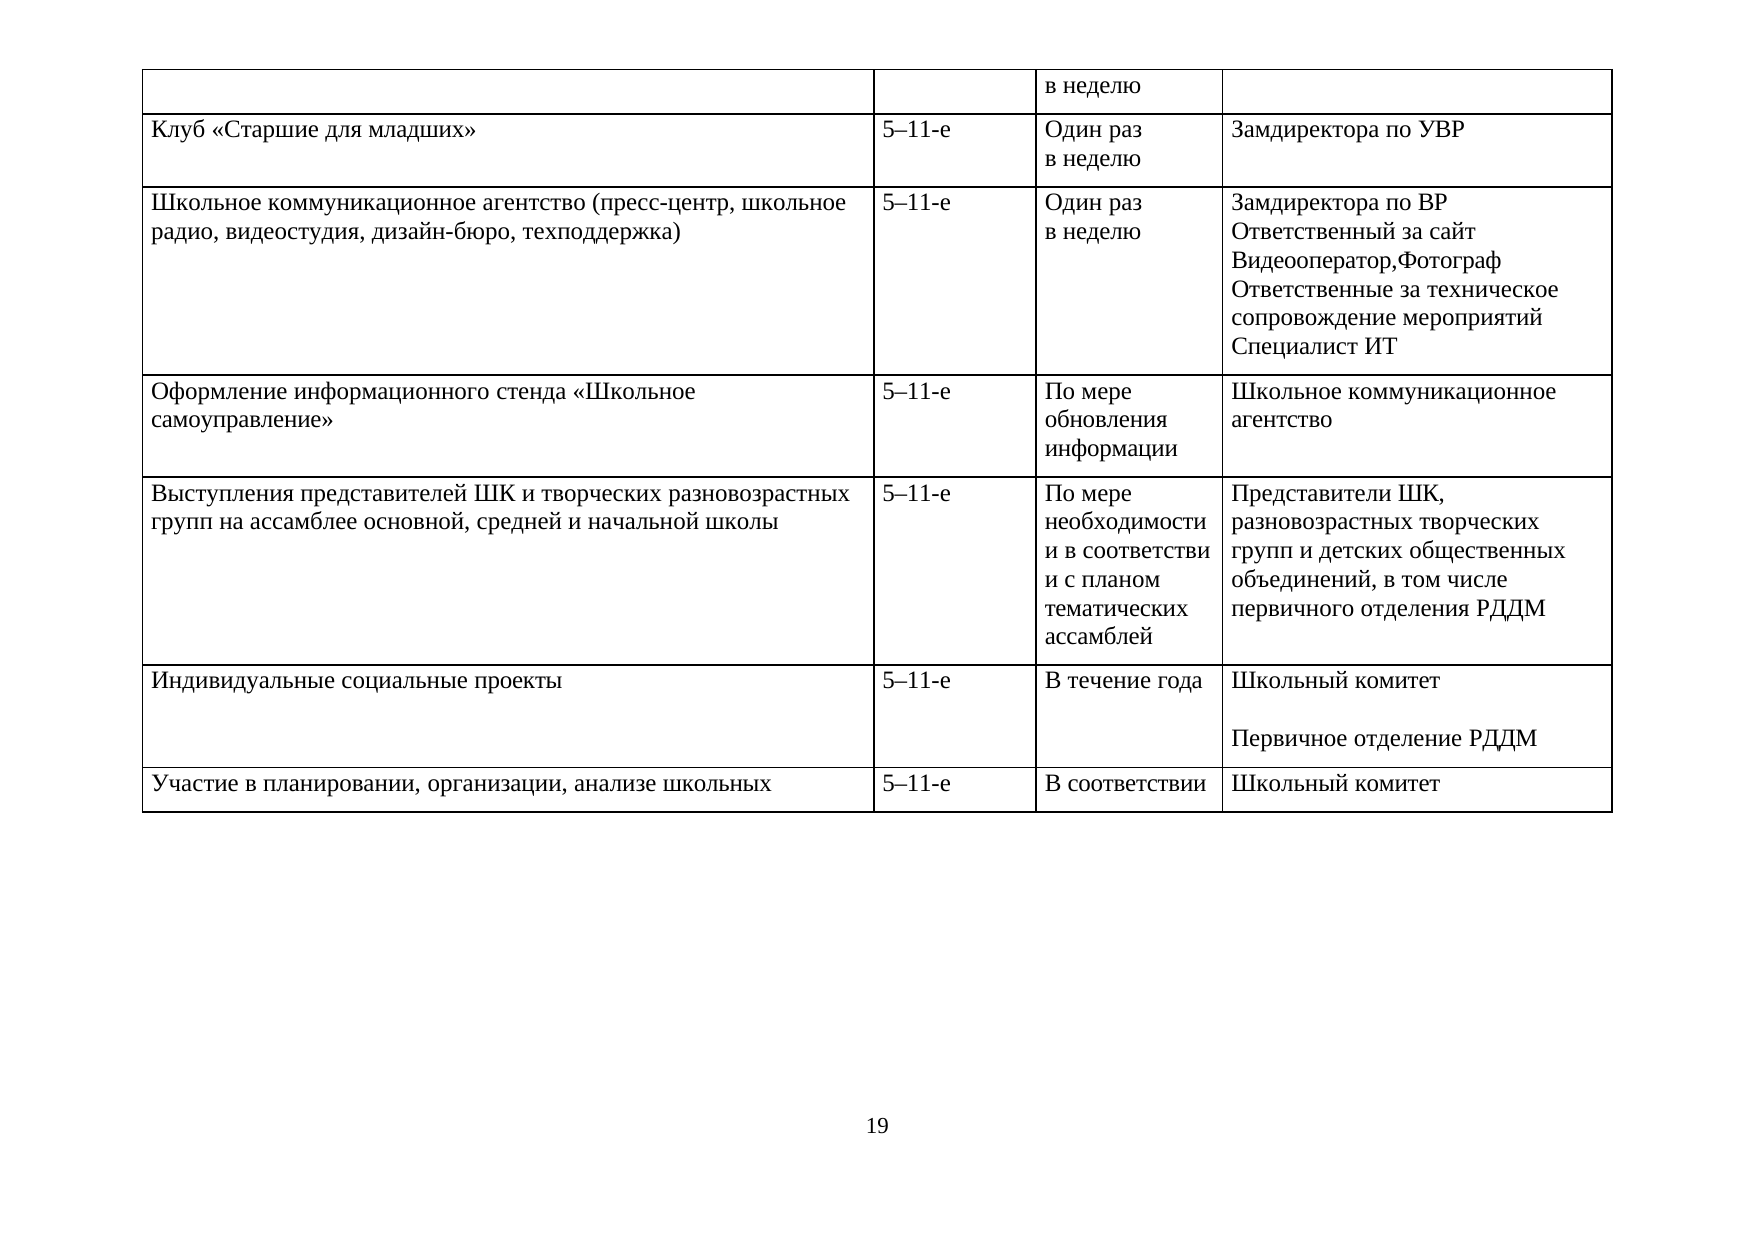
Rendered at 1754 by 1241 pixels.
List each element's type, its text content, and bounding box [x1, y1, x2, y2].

table_cell Замдиректора по УВР [1223, 115, 1611, 186]
table_cell Индивидуальные социальные проекты [143, 666, 873, 767]
table_cell Клуб «Старшие для младших» [143, 115, 873, 186]
table_cell 5–11-е [875, 666, 1035, 767]
table_cell Школьный комитет [1223, 768, 1611, 811]
table_header [1223, 70, 1611, 113]
table_header [875, 70, 1035, 113]
table_cell Школьное коммуникационное агентство [1223, 376, 1611, 476]
table_cell Один раз в неделю [1037, 188, 1222, 374]
table_cell Оформление информационного стенда «Школьное самоуправление» [143, 376, 873, 476]
table_cell Участие в планировании, организации, анализе школьных [143, 768, 873, 811]
table_cell В течение года [1037, 666, 1222, 767]
table_cell 5–11-е [875, 376, 1035, 476]
table_cell 5–11-е [875, 115, 1035, 186]
table_cell Школьный комитет Первичное отделение РДДМ [1223, 666, 1611, 767]
table_cell Представители ШК, разновозрастных творческих групп и детских общественных объединений, в том числе первичного отделения РДДМ [1223, 478, 1611, 664]
table_cell 5–11-е [875, 478, 1035, 664]
table_cell По мере необходимости и в соответстви и с планом тематических ассамблей [1037, 478, 1222, 664]
table_cell Замдиректора по ВР Ответственный за сайт Видеооператор,Фотограф Ответственные за техническое сопровождение мероприятий Специалист ИТ [1223, 188, 1611, 374]
table_header в неделю [1037, 70, 1222, 113]
table_cell По мере обновления информации [1037, 376, 1222, 476]
table_cell В соответствии [1037, 768, 1222, 811]
table_cell Школьное коммуникационное агентство (пресс-центр, школьное радио, видеостудия, дизайн-бюро, техподдержка) [143, 188, 873, 374]
table_header [143, 70, 873, 113]
table_cell Выступления представителей ШК и творческих разновозрастных групп на ассамблее основной, средней и начальной школы [143, 478, 873, 664]
table_cell 5–11-е [875, 768, 1035, 811]
table_cell Один раз в неделю [1037, 115, 1222, 186]
table_cell 5–11-е [875, 188, 1035, 374]
